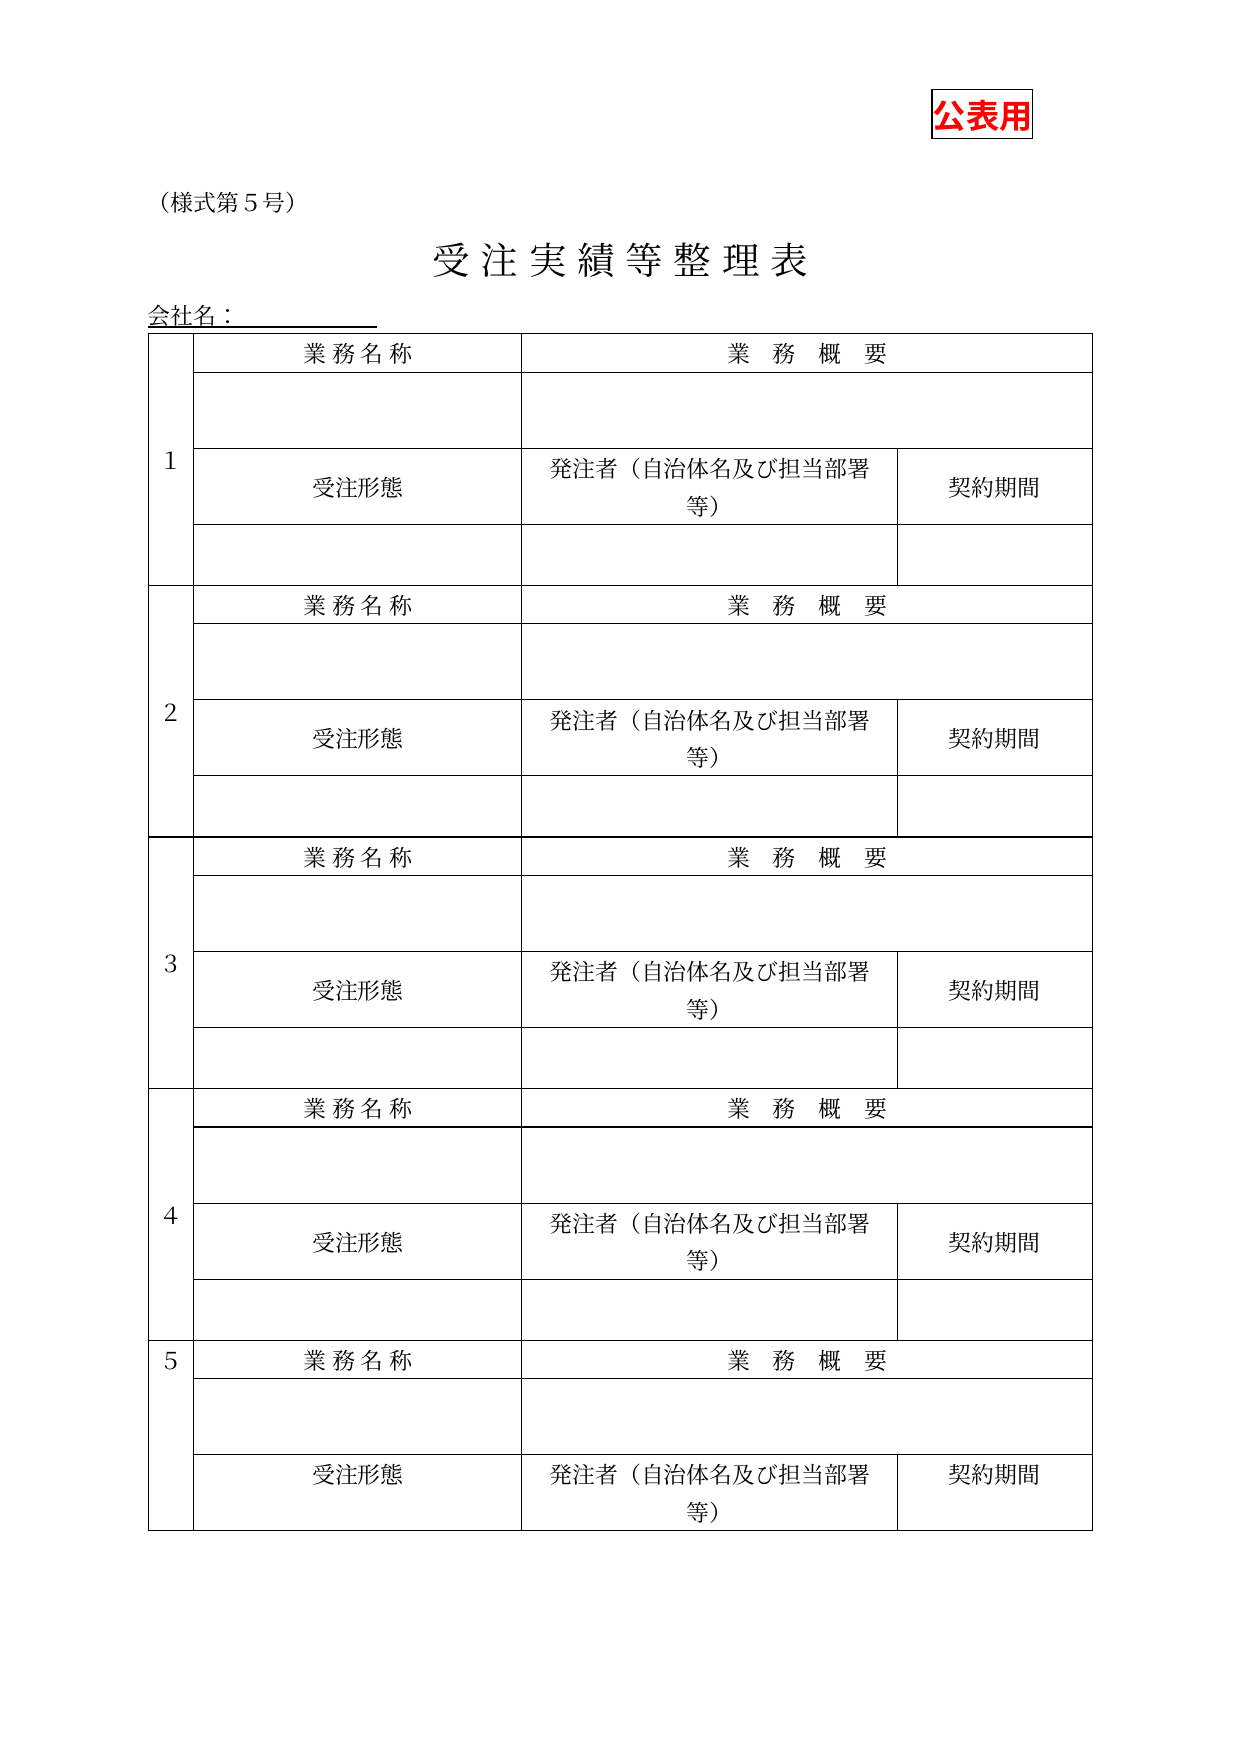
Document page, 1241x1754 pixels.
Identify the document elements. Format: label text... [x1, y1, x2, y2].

table_cell 業 務 概 要 [522, 1341, 1092, 1378]
table_cell [522, 1128, 1092, 1202]
table_cell 発注者（自治体名及び担当部署等） [522, 1204, 897, 1278]
table_header １ [149, 334, 193, 585]
table_cell 業 務 名 称 [194, 586, 521, 623]
table_cell [194, 876, 521, 951]
table_cell [194, 1028, 521, 1088]
table_cell ４ [149, 1089, 193, 1339]
table_cell 業 務 概 要 [522, 838, 1092, 875]
table_cell [522, 1379, 1092, 1454]
table_cell 業 務 名 称 [194, 1341, 521, 1378]
table_cell 受注形態 [194, 952, 521, 1027]
table_cell [522, 776, 897, 836]
table_cell [522, 1280, 897, 1339]
table_cell 契約期間 [898, 1204, 1092, 1278]
table_cell [898, 1028, 1092, 1088]
text 受注実績等整理表 [148, 221, 1092, 296]
table_cell 契約期間 [898, 1455, 1092, 1530]
table_cell 発注者（自治体名及び担当部署等） [522, 952, 897, 1027]
table_cell 受注形態 [194, 1204, 521, 1278]
table_cell [522, 1028, 897, 1088]
table_cell [194, 1379, 521, 1454]
table_cell [194, 624, 521, 699]
text 会社名： [148, 296, 1092, 333]
table_cell [194, 373, 521, 448]
table_cell 発注者（自治体名及び担当部署等） [522, 700, 897, 775]
table_cell [522, 624, 1092, 699]
table_cell [522, 876, 1092, 951]
table_cell [898, 776, 1092, 836]
table_cell [522, 373, 1092, 448]
table_cell ３ [149, 838, 193, 1088]
table_cell [898, 1280, 1092, 1339]
table_cell 契約期間 [898, 952, 1092, 1027]
table_cell 受注形態 [194, 449, 521, 524]
table_cell [194, 525, 521, 585]
table_cell ５ [149, 1341, 193, 1530]
table_cell 業 務 概 要 [522, 1089, 1092, 1126]
table_cell 業 務 名 称 [194, 838, 521, 875]
text （様式第５号） [148, 183, 1092, 221]
table_cell [898, 525, 1092, 585]
table_header 業 務 名 称 [194, 334, 521, 372]
table_cell 発注者（自治体名及び担当部署等） [522, 449, 897, 524]
table_cell 発注者（自治体名及び担当部署等） [522, 1455, 897, 1530]
table_cell 業 務 名 称 [194, 1089, 521, 1126]
table_cell 契約期間 [898, 449, 1092, 524]
table_cell 受注形態 [194, 1455, 521, 1530]
table_cell 契約期間 [898, 700, 1092, 775]
table_cell [194, 1280, 521, 1339]
table_cell [194, 776, 521, 836]
table_cell ２ [149, 586, 193, 836]
table_cell [194, 1128, 521, 1202]
table_header 業 務 概 要 [522, 334, 1092, 372]
table_cell 受注形態 [194, 700, 521, 775]
table_cell [522, 525, 897, 585]
table_cell 業 務 概 要 [522, 586, 1092, 623]
